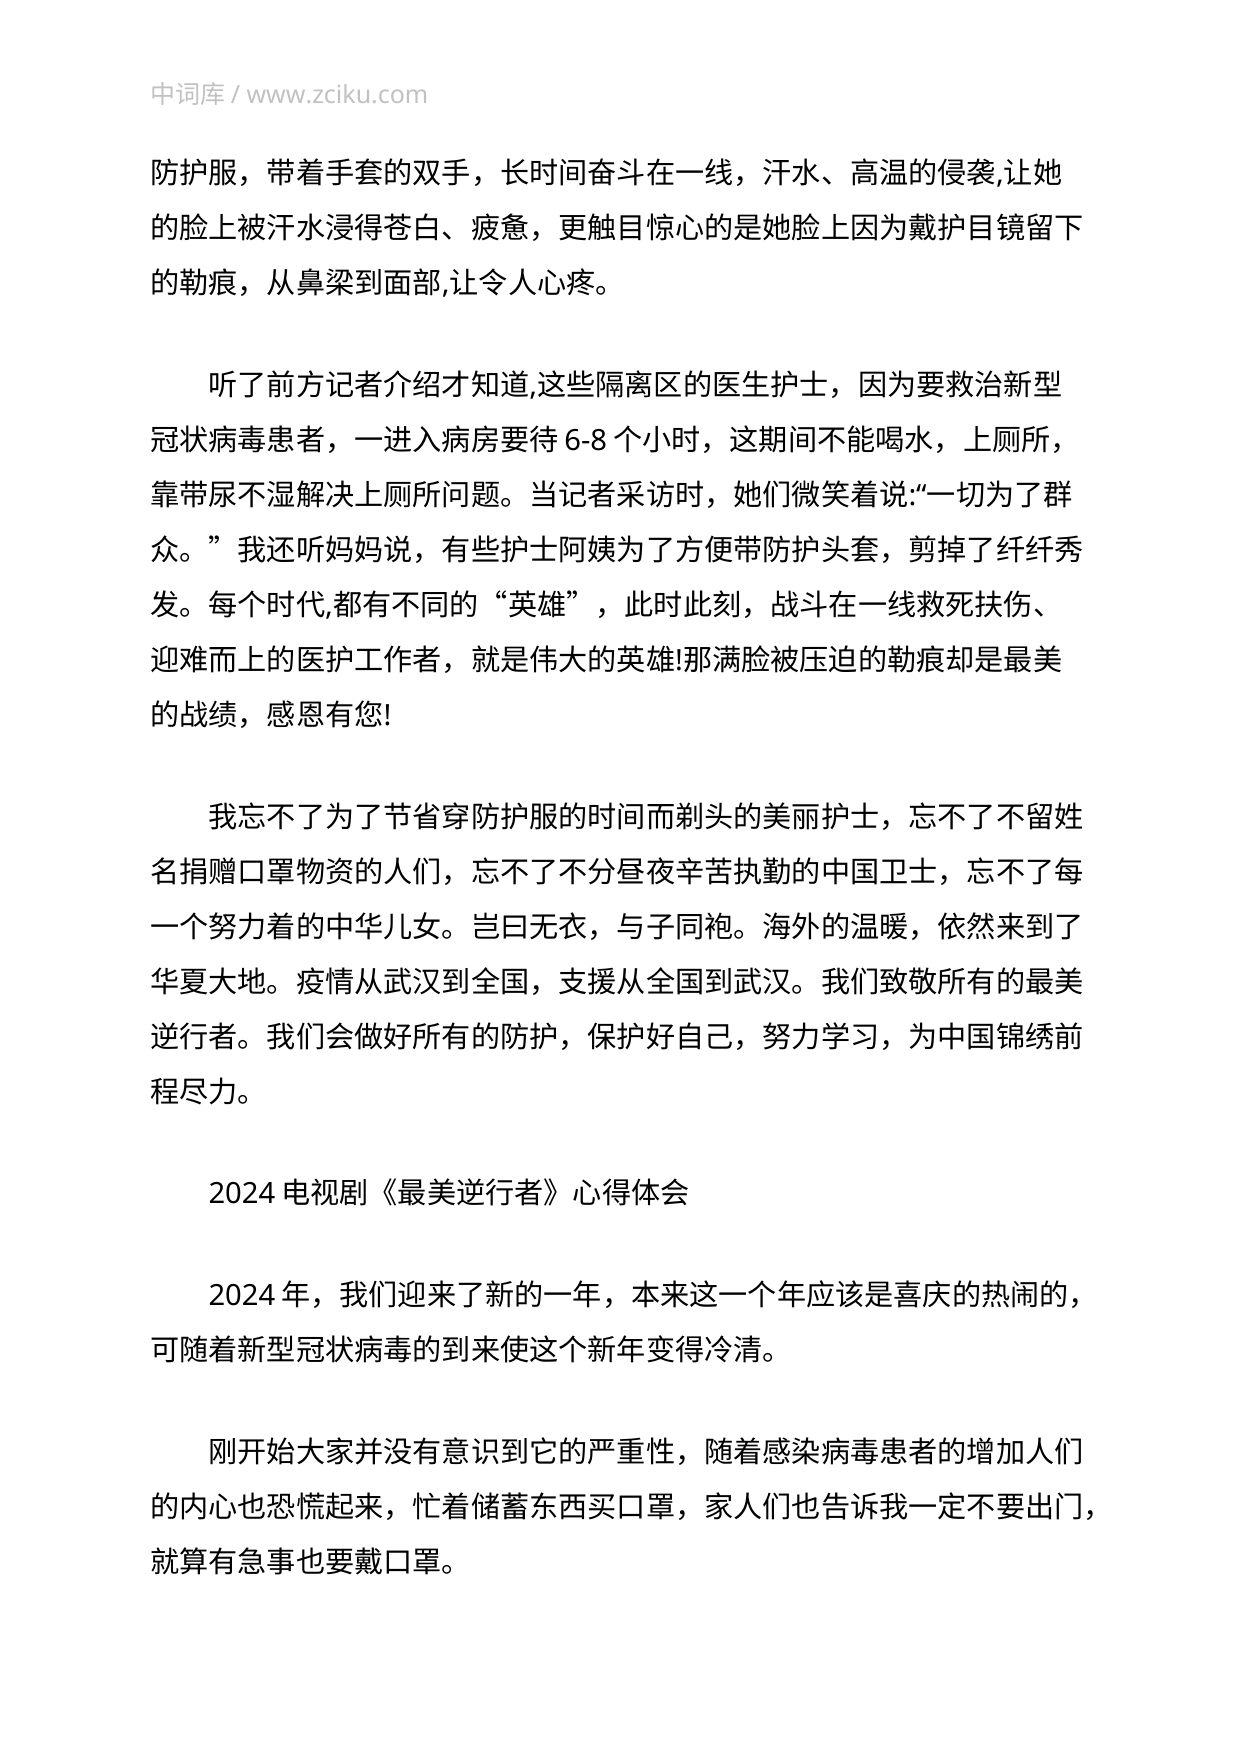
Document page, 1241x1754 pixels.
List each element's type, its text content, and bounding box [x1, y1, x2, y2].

text 2024电视剧《最美逆行者》心得体会 [150, 1170, 1090, 1212]
text 听了前方记者介绍才知道,这些隔离区的医生护士，因为要救治新型冠状病毒患者，一进入病房要待6-8个小时，这期间不能喝水，上厕所，靠带尿不湿解决上厕所问题。当记者采访时，她们微笑着说:“一切为了群众。”我还听妈妈说，有些护士阿姨为了方便带防护头套，剪掉了纤纤秀发。每个时代,都有不同的“英雄”，此时此刻，战斗在一线救死扶伤、迎难而上的医护工作者，就是伟大的英雄!那满脸被压迫的勒痕却是最美的战绩，感恩有您! [150, 362, 1090, 734]
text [150, 150, 1090, 302]
text 刚开始大家并没有意识到它的严重性，随着感染病毒患者的增加人们的内心也恐慌起来，忙着储蓄东西买口罩，家人们也告诉我一定不要出门，就算有急事也要戴口罩。 [150, 1429, 1090, 1581]
text 2024年，我们迎来了新的一年，本来这一个年应该是喜庆的热闹的，可随着新型冠状病毒的到来使这个新年变得冷清。 [150, 1272, 1090, 1369]
text 我忘不了为了节省穿防护服的时间而剃头的美丽护士，忘不了不留姓名捐赠口罩物资的人们，忘不了不分昼夜辛苦执勤的中国卫士，忘不了每一个努力着的中华儿女。岂曰无衣，与子同袍。海外的温暖，依然来到了华夏大地。疫情从武汉到全国，支援从全国到武汉。我们致敬所有的最美逆行者。我们会做好所有的防护，保护好自己，努力学习，为中国锦绣前程尽力。 [150, 794, 1090, 1111]
